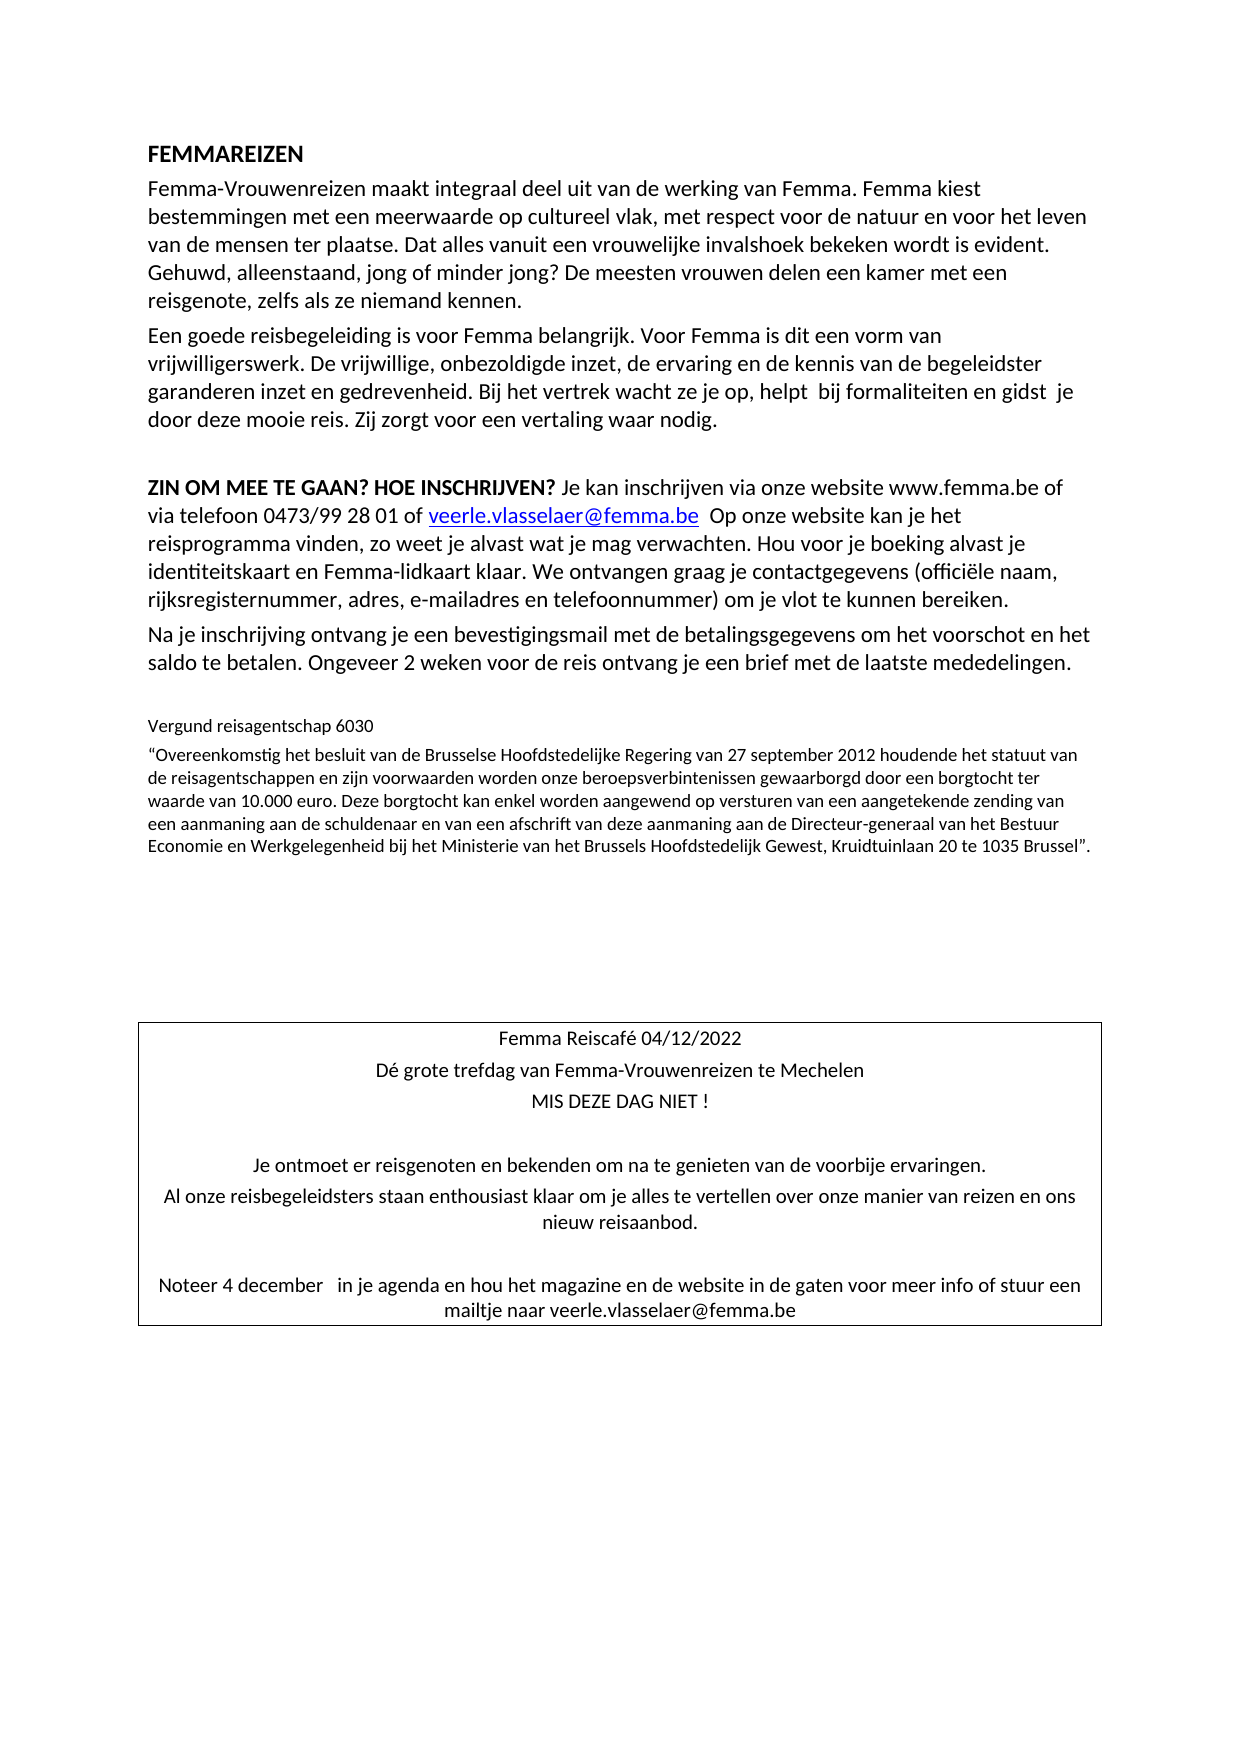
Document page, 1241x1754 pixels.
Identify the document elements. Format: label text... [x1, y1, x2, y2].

text Noteer 4 december in je agenda en hou het magazine en de website in de gaten voor meer info of stuur een mailtje naar veerle.vlasselaer@femma.be [139, 1269, 1101, 1325]
text Een goede reisbegeleiding is voor Femma belangrijk. Voor Femma is dit een vorm van vrijwilligerswerk. De vrijwillige, onbezoldigde inzet, de ervaring en de kennis van de begeleidster garanderen inzet en gedrevenheid. Bij het vertrek wacht ze je op, helpt bij formaliteiten en gidst je door deze mooie reis. Zij zorgt voor een vertaling waar nodig. [148, 321, 1093, 433]
text Femma-Vrouwenreizen maakt integraal deel uit van de werking van Femma. Femma kiest bestemmingen met een meerwaarde op cultureel vlak, met respect voor de natuur en voor het leven van de mensen ter plaatse. Dat alles vanuit een vrouwelijke invalshoek bekeken wordt is evident. Gehuwd, alleenstaand, jong of minder jong? De meesten vrouwen delen een kamer met een reisgenote, zelfs als ze niemand kennen. [148, 174, 1093, 314]
text Je ontmoet er reisgenoten en bekenden om na te genieten van de voorbije ervaringen. [139, 1149, 1101, 1177]
text Femma Reiscafé 04/12/2022 [139, 1023, 1101, 1051]
text Dé grote trefdag van Femma-Vrouwenreizen te Mechelen [139, 1054, 1101, 1082]
text MIS DEZE DAG NIET ! [139, 1085, 1101, 1114]
text Na je inschrijving ontvang je een bevestigingsmail met de betalingsgegevens om het voorschot en het saldo te betalen. Ongeveer 2 weken voor de reis ontvang je een brief met de laatste mededelingen. [148, 620, 1093, 676]
text FEMMAREIZEN [148, 138, 1093, 168]
text ZIN OM MEE TE GAAN? HOE INSCHRIJVEN? Je kan inschrijven via onze website www.femma.be of via telefoon 0473/99 28 01 of veerle.vlasselaer@femma.be Op onze website kan je het reisprogramma vinden, zo weet je alvast wat je mag verwachten. Hou voor je boeking alvast je identiteitskaart en Femma-lidkaart klaar. We ontvangen graag je contactgegevens (officiële naam, rijksregisternummer, adres, e-mailadres en telefoonnummer) om je vlot te kunnen bereiken. [148, 473, 1093, 613]
text Al onze reisbegeleidsters staan enthousiast klaar om je alles te vertellen over onze manier van reizen en ons nieuw reisaanbod. [139, 1180, 1101, 1234]
text “Overeenkomstig het besluit van de Brusselse Hoofdstedelijke Regering van 27 september 2012 houdende het statuut van de reisagentschappen en zijn voorwaarden worden onze beroepsverbintenissen gewaarborgd door een borgtocht ter waarde van 10.000 euro. Deze borgtocht kan enkel worden aangewend op versturen van een aangetekende zending van een aanmaning aan de schuldenaar en van een afschrift van deze aanmaning aan de Directeur-generaal van het Bestuur Economie en Werkgelegenheid bij het Ministerie van het Brussels Hoofdstedelijk Gewest, Kruidtuinlaan 20 te 1035 Brussel”. [148, 743, 1093, 857]
text Vergund reisagentschap 6030 [148, 714, 1093, 737]
